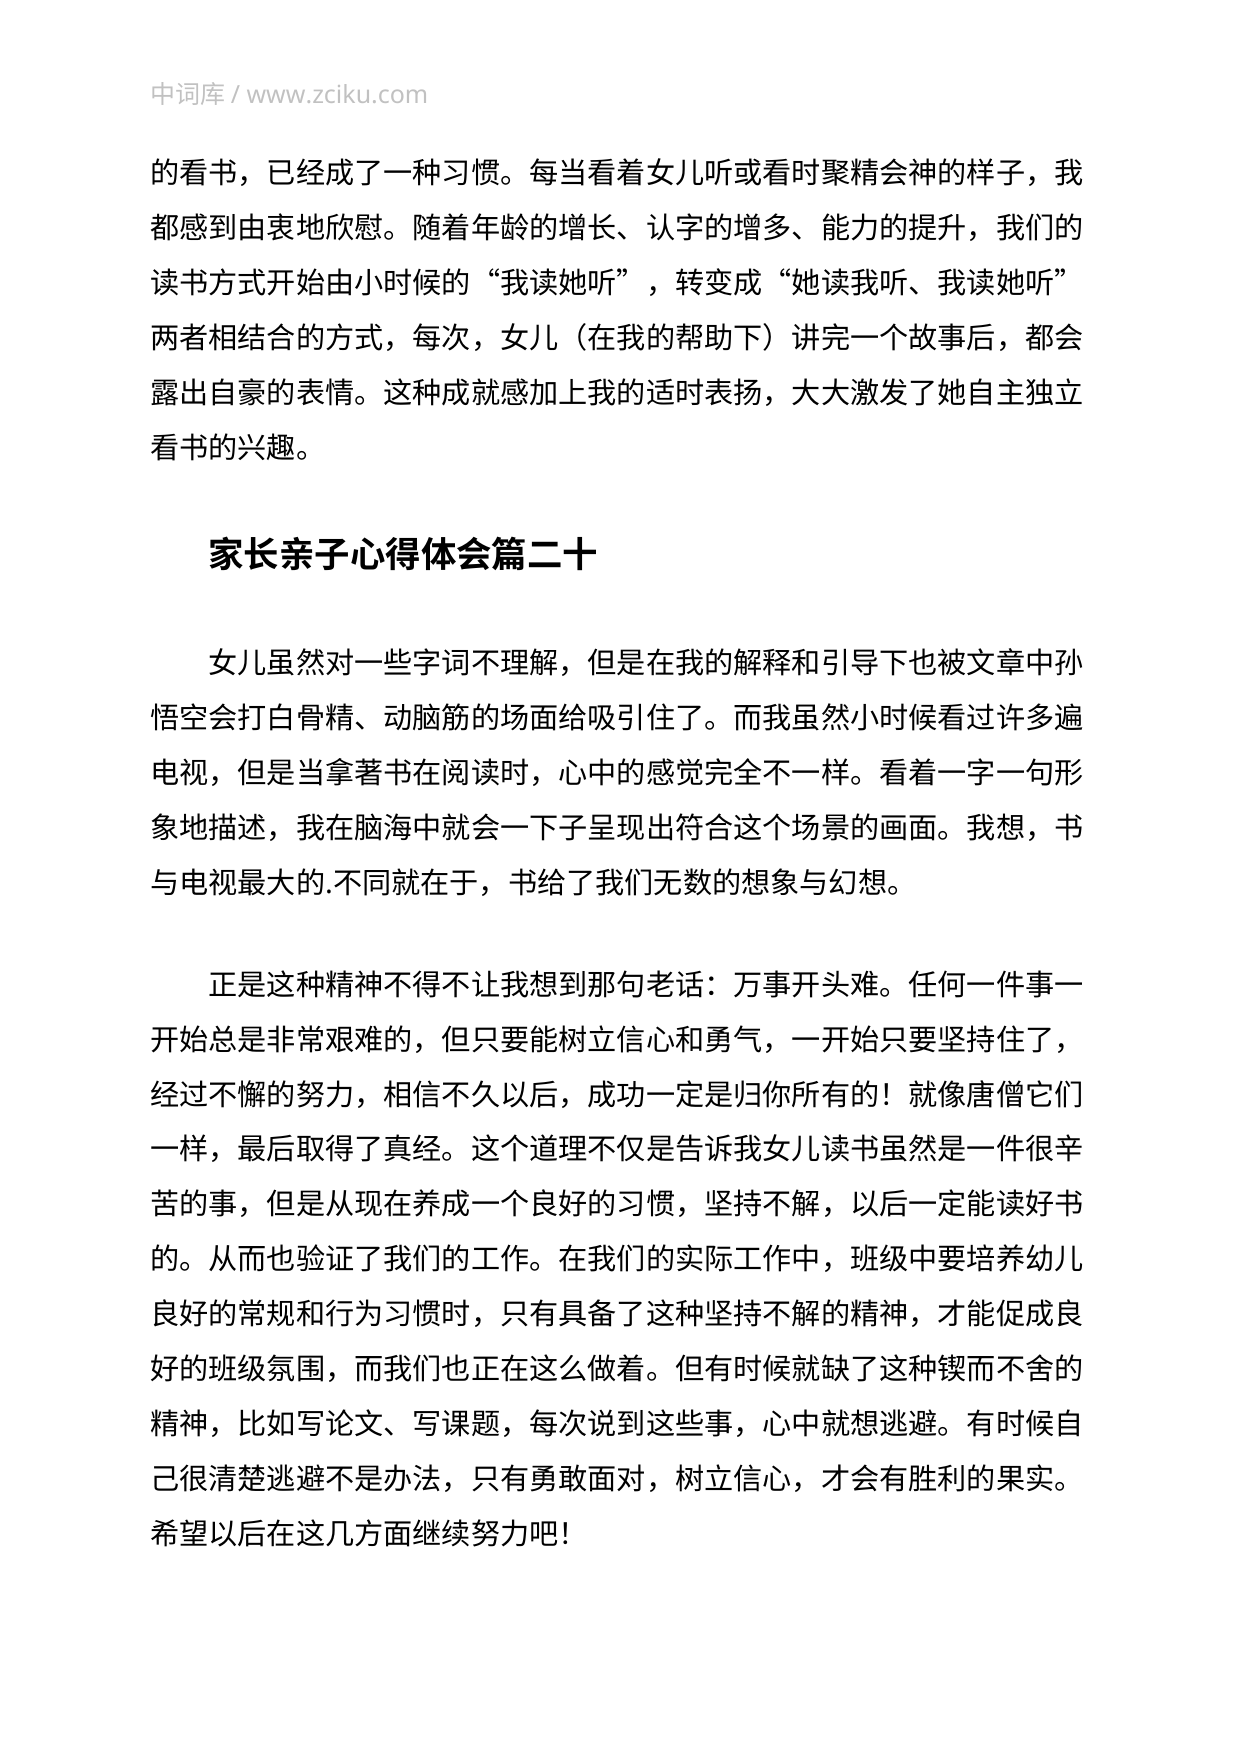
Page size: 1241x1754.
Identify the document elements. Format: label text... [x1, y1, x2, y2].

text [150, 150, 1090, 467]
text 家长亲子心得体会篇二十 [150, 526, 1090, 577]
text 女儿虽然对一些字词不理解，但是在我的解释和引导下也被文章中孙悟空会打白骨精、动脑筋的场面给吸引住了。而我虽然小时候看过许多遍电视，但是当拿著书在阅读时，心中的感觉完全不一样。看着一字一句形象地描述，我在脑海中就会一下子呈现出符合这个场景的画面。我想，书与电视最大的.不同就在于，书给了我们无数的想象与幻想。 [150, 640, 1090, 902]
text 正是这种精神不得不让我想到那句老话：万事开头难。任何一件事一开始总是非常艰难的，但只要能树立信心和勇气，一开始只要坚持住了，经过不懈的努力，相信不久以后，成功一定是归你所有的！就像唐僧它们一样，最后取得了真经。这个道理不仅是告诉我女儿读书虽然是一件很辛苦的事，但是从现在养成一个良好的习惯，坚持不解，以后一定能读好书的。从而也验证了我们的工作。在我们的实际工作中，班级中要培养幼儿良好的常规和行为习惯时，只有具备了这种坚持不解的精神，才能促成良好的班级氛围，而我们也正在这么做着。但有时候就缺了这种锲而不舍的精神，比如写论文、写课题，每次说到这些事，心中就想逃避。有时候自己很清楚逃避不是办法，只有勇敢面对，树立信心，才会有胜利的果实。希望以后在这几方面继续努力吧！ [150, 961, 1090, 1552]
